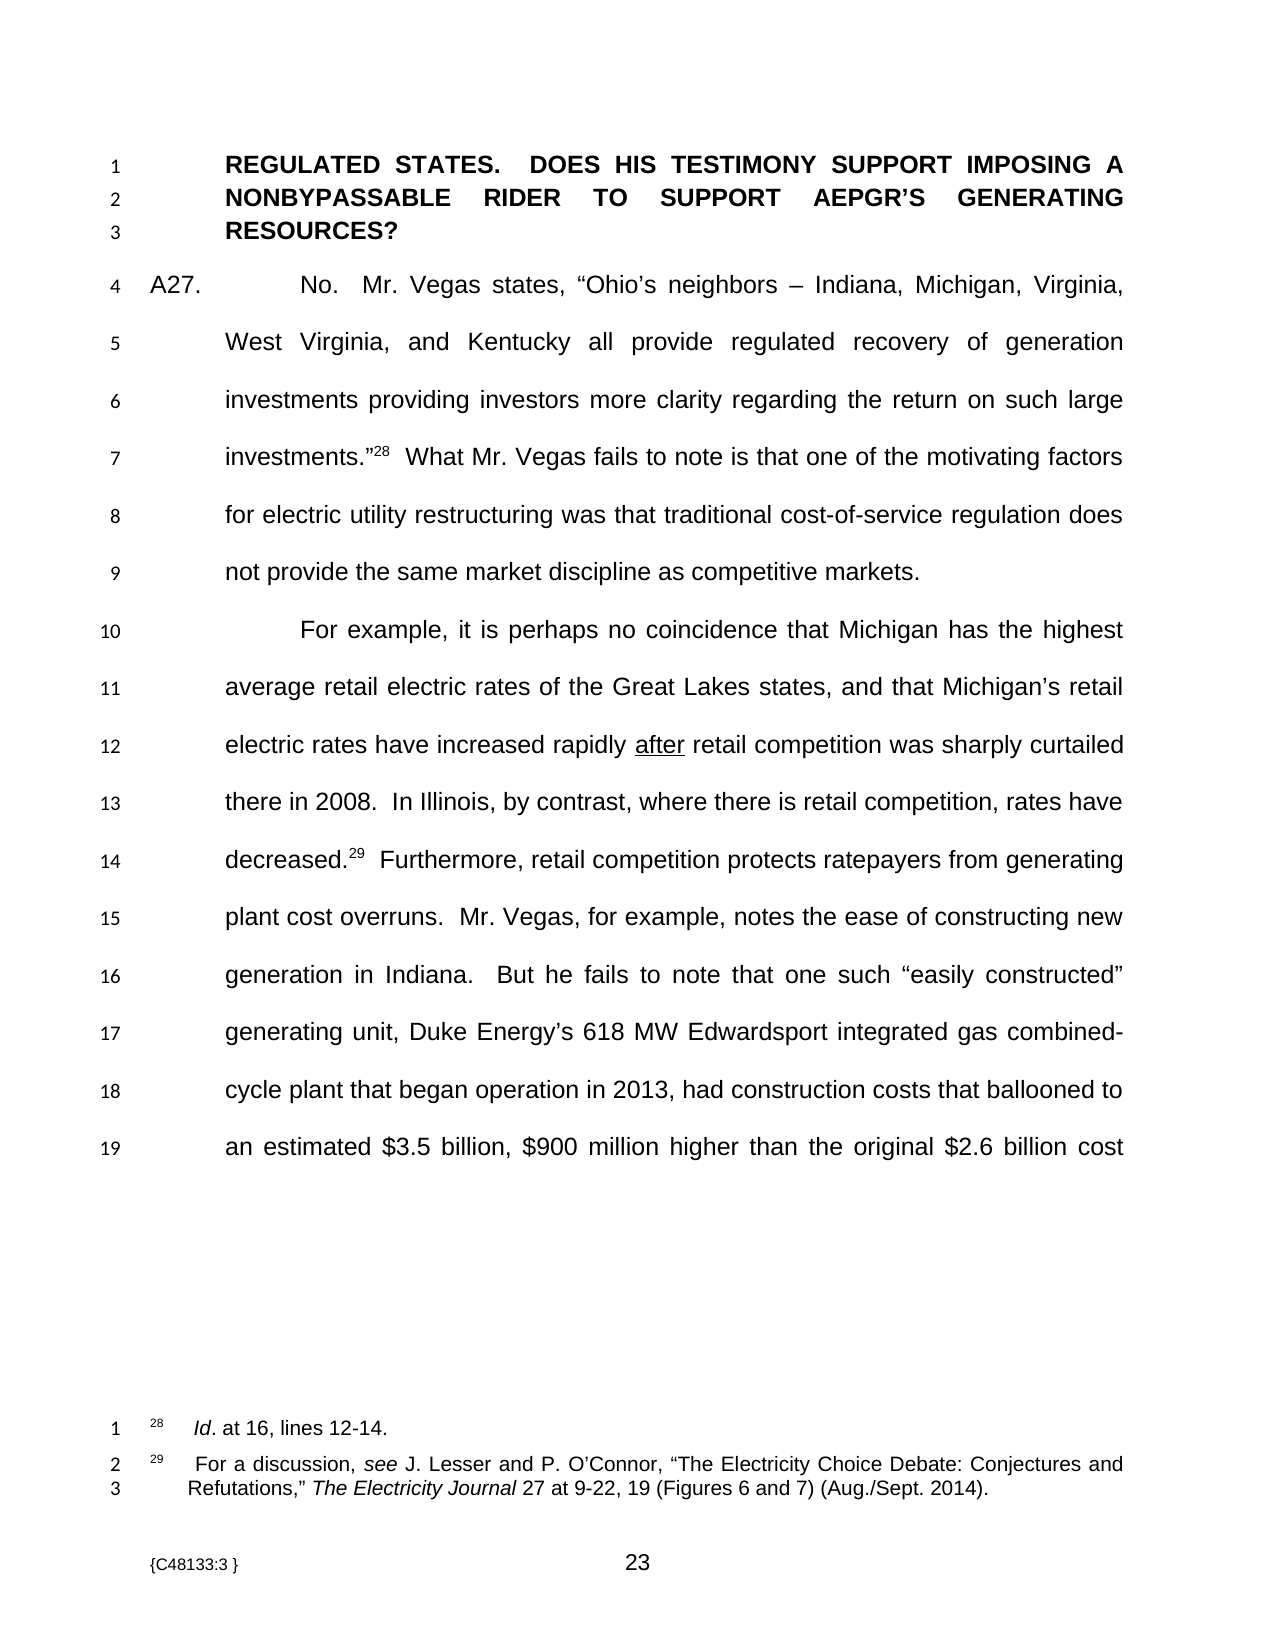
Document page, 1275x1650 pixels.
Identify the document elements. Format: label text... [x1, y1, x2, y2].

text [150, 615, 1125, 1219]
text A27. No. Mr. Vegas states, “Ohio’s neighbors – Indiana, Michigan, Virginia, West Virginia, and Kentucky all provide regulated recovery of generation investments providing investors more clarity regarding the return on such large investments.” What Mr. Vegas fails to note is that one of the motivating factors for electric utility restructuring was that traditional cost-of-service regulation does not provide the same market discipline as competitive markets. [150, 270, 1125, 586]
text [150, 150, 1125, 245]
